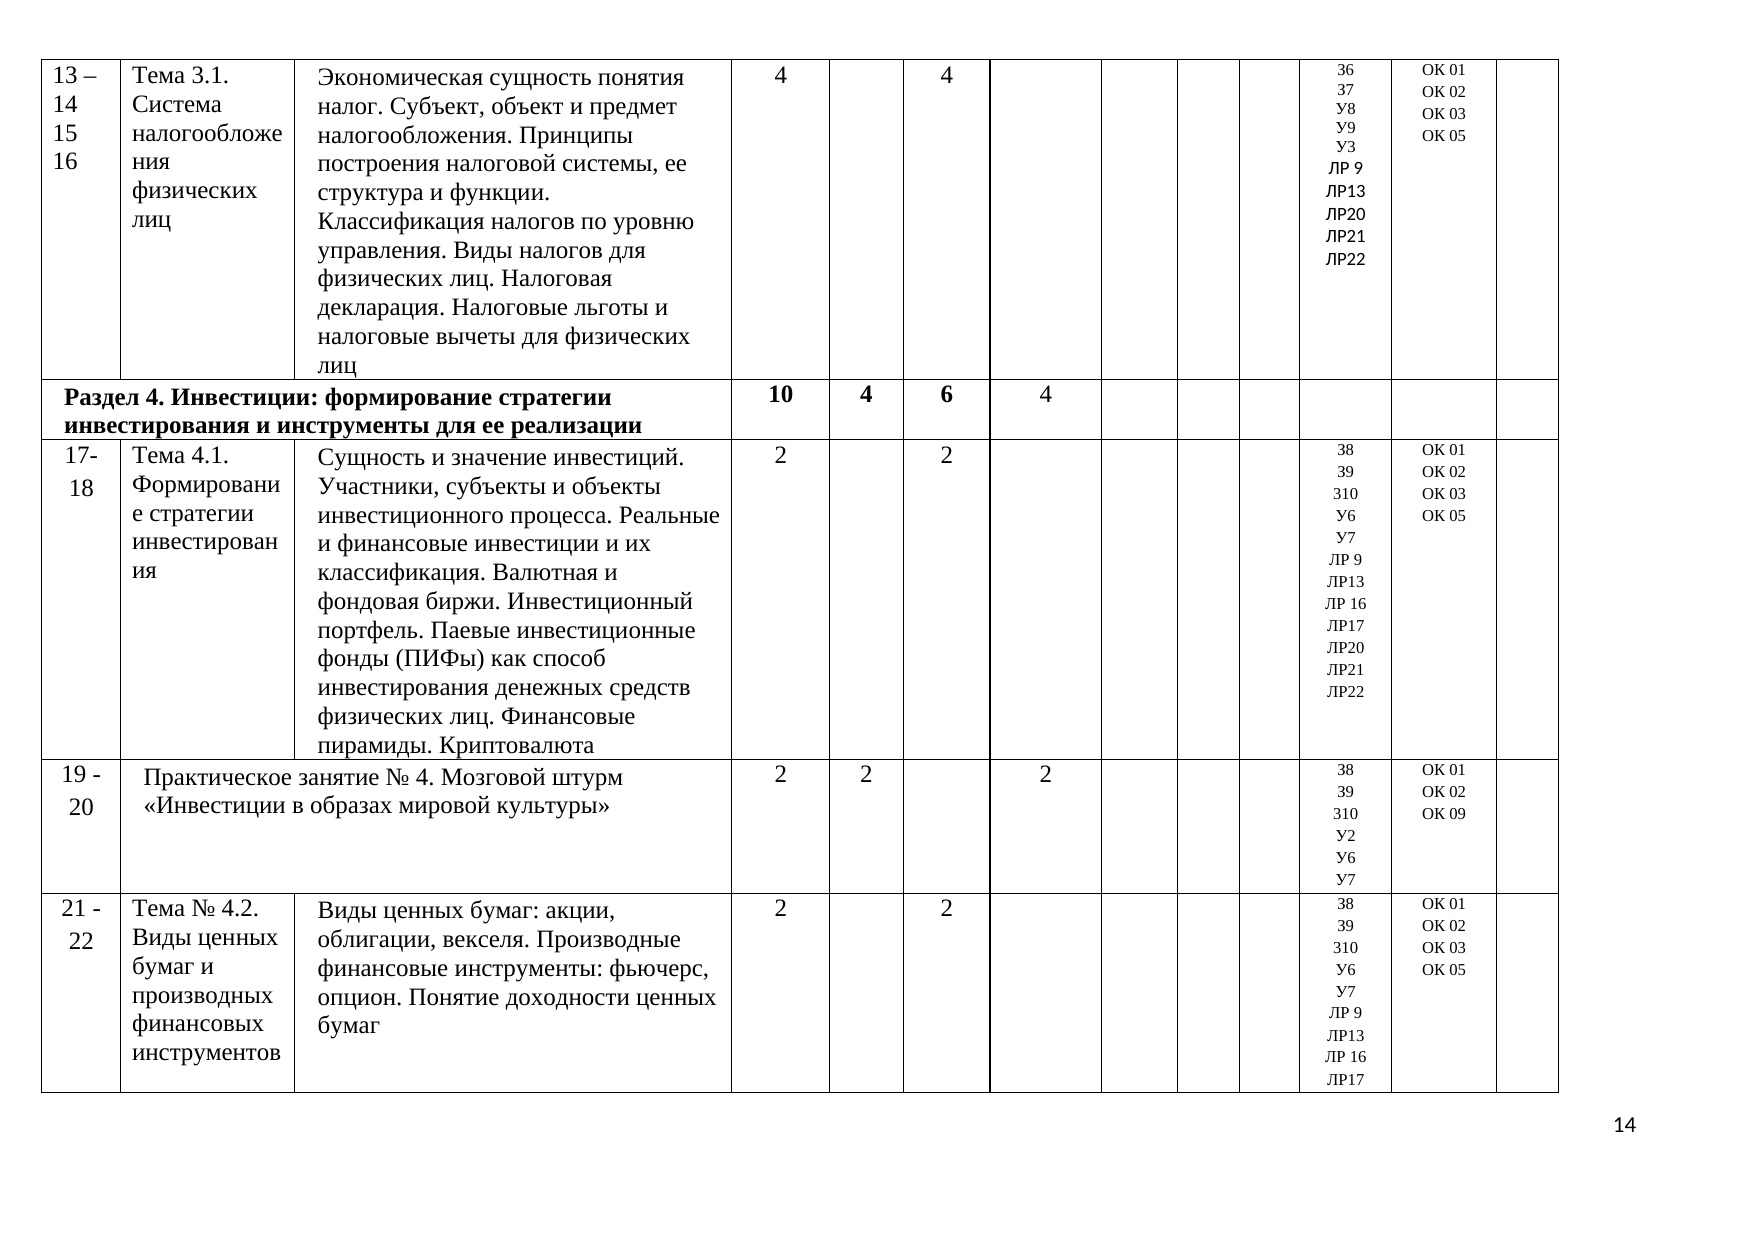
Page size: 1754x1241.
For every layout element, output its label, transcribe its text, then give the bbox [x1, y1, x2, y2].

table_cell Сущность и значение инвестиций. Участники, субъекты и объекты инвестиционного процесса. Реальные и финансовые инвестиции и их классификация. Валютная и фондовая биржи. Инвестиционный портфель. Паевые инвестиционные фонды (ПИФы) как способ инвестирования денежных средств физических лиц. Финансовые пирамиды. Криптовалюта [295, 440, 731, 758]
table_cell [1497, 894, 1558, 1092]
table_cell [295, 894, 731, 1092]
table_cell [1102, 380, 1177, 439]
table_cell [991, 440, 1101, 758]
table_cell [1497, 380, 1558, 439]
table_cell 2 [732, 760, 829, 892]
table_cell 4 [904, 60, 989, 378]
table_cell 2 [830, 760, 903, 892]
table_cell 2 [904, 440, 989, 758]
table_cell [1240, 760, 1299, 892]
table_cell 2 [904, 894, 989, 1092]
table_cell З8 З9 310 У2 У6 У7 [1300, 760, 1391, 892]
table_cell Раздел 4. Инвестиции: формирование стратегии инвестирования и инструменты для ее реализации [42, 380, 731, 439]
table_cell 13 – 14 15 16 [42, 60, 120, 378]
table_cell [1102, 60, 1177, 378]
table_cell [1178, 380, 1239, 439]
table_cell Практическое занятие № 4. Мозговой штурм «Инвестиции в образах мировой культуры» [121, 760, 731, 892]
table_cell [1392, 894, 1496, 1092]
table_cell 4 [732, 60, 829, 378]
table_cell З6 З7 У8 У9 У3 ЛР 9 ЛР13 ЛР20 ЛР21 ЛР22 [1300, 60, 1391, 378]
table_cell ОК 01 ОК 02 ОК 09 [1392, 760, 1496, 892]
table_cell [1497, 440, 1558, 758]
table_cell [1300, 380, 1391, 439]
table_cell 19 - 20 [42, 760, 120, 892]
table_cell [1102, 894, 1177, 1092]
table_cell [1102, 440, 1177, 758]
table_cell [991, 60, 1101, 378]
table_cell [1300, 894, 1391, 1092]
table_cell 4 [830, 380, 903, 439]
table_cell [1102, 760, 1177, 892]
table_cell 10 [732, 380, 829, 439]
table_cell 6 [904, 380, 989, 439]
table_cell [1178, 760, 1239, 892]
table_cell [1178, 60, 1239, 378]
table_cell Тема 3.1. Система налогообложения физических лиц [121, 60, 294, 378]
table_cell [1178, 440, 1239, 758]
table_cell [1497, 60, 1558, 378]
table_cell [1497, 760, 1558, 892]
table_cell [1240, 440, 1299, 758]
table_cell З8 З9 310 У6 У7 ЛР 9 ЛР13 ЛР 16 ЛР17 ЛР20 ЛР21 ЛР22 [1300, 440, 1391, 758]
table_cell [1240, 380, 1299, 439]
table_cell [830, 440, 903, 758]
table_cell [904, 760, 989, 892]
table_cell [830, 60, 903, 378]
table_cell Экономическая сущность понятия налог. Субъект, объект и предмет налогообложения. Принципы построения налоговой системы, ее структура и функции. Классификация налогов по уровню управления. Виды налогов для физических лиц. Налоговая декларация. Налоговые льготы и налоговые вычеты для физических лиц [295, 60, 731, 378]
table_cell [991, 894, 1101, 1092]
table_cell 17- 18 [42, 440, 120, 758]
table_cell [1240, 60, 1299, 378]
table_cell 2 [991, 760, 1101, 892]
table_cell [830, 894, 903, 1092]
table_cell ОК 01 ОК 02 ОК 03 ОК 05 [1392, 440, 1496, 758]
table_cell 4 [991, 380, 1101, 439]
table_cell [1392, 380, 1496, 439]
table_cell Тема 4.1. Формирование стратегии инвестирования [121, 440, 294, 758]
table_cell 2 [732, 440, 829, 758]
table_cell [121, 894, 294, 1092]
table_cell ОК 01 ОК 02 ОК 03 ОК 05 [1392, 60, 1496, 378]
table_cell 2 [732, 894, 829, 1092]
table_cell [1178, 894, 1239, 1092]
table_cell 21 -22 [42, 894, 120, 1092]
table_cell [1240, 894, 1299, 1092]
